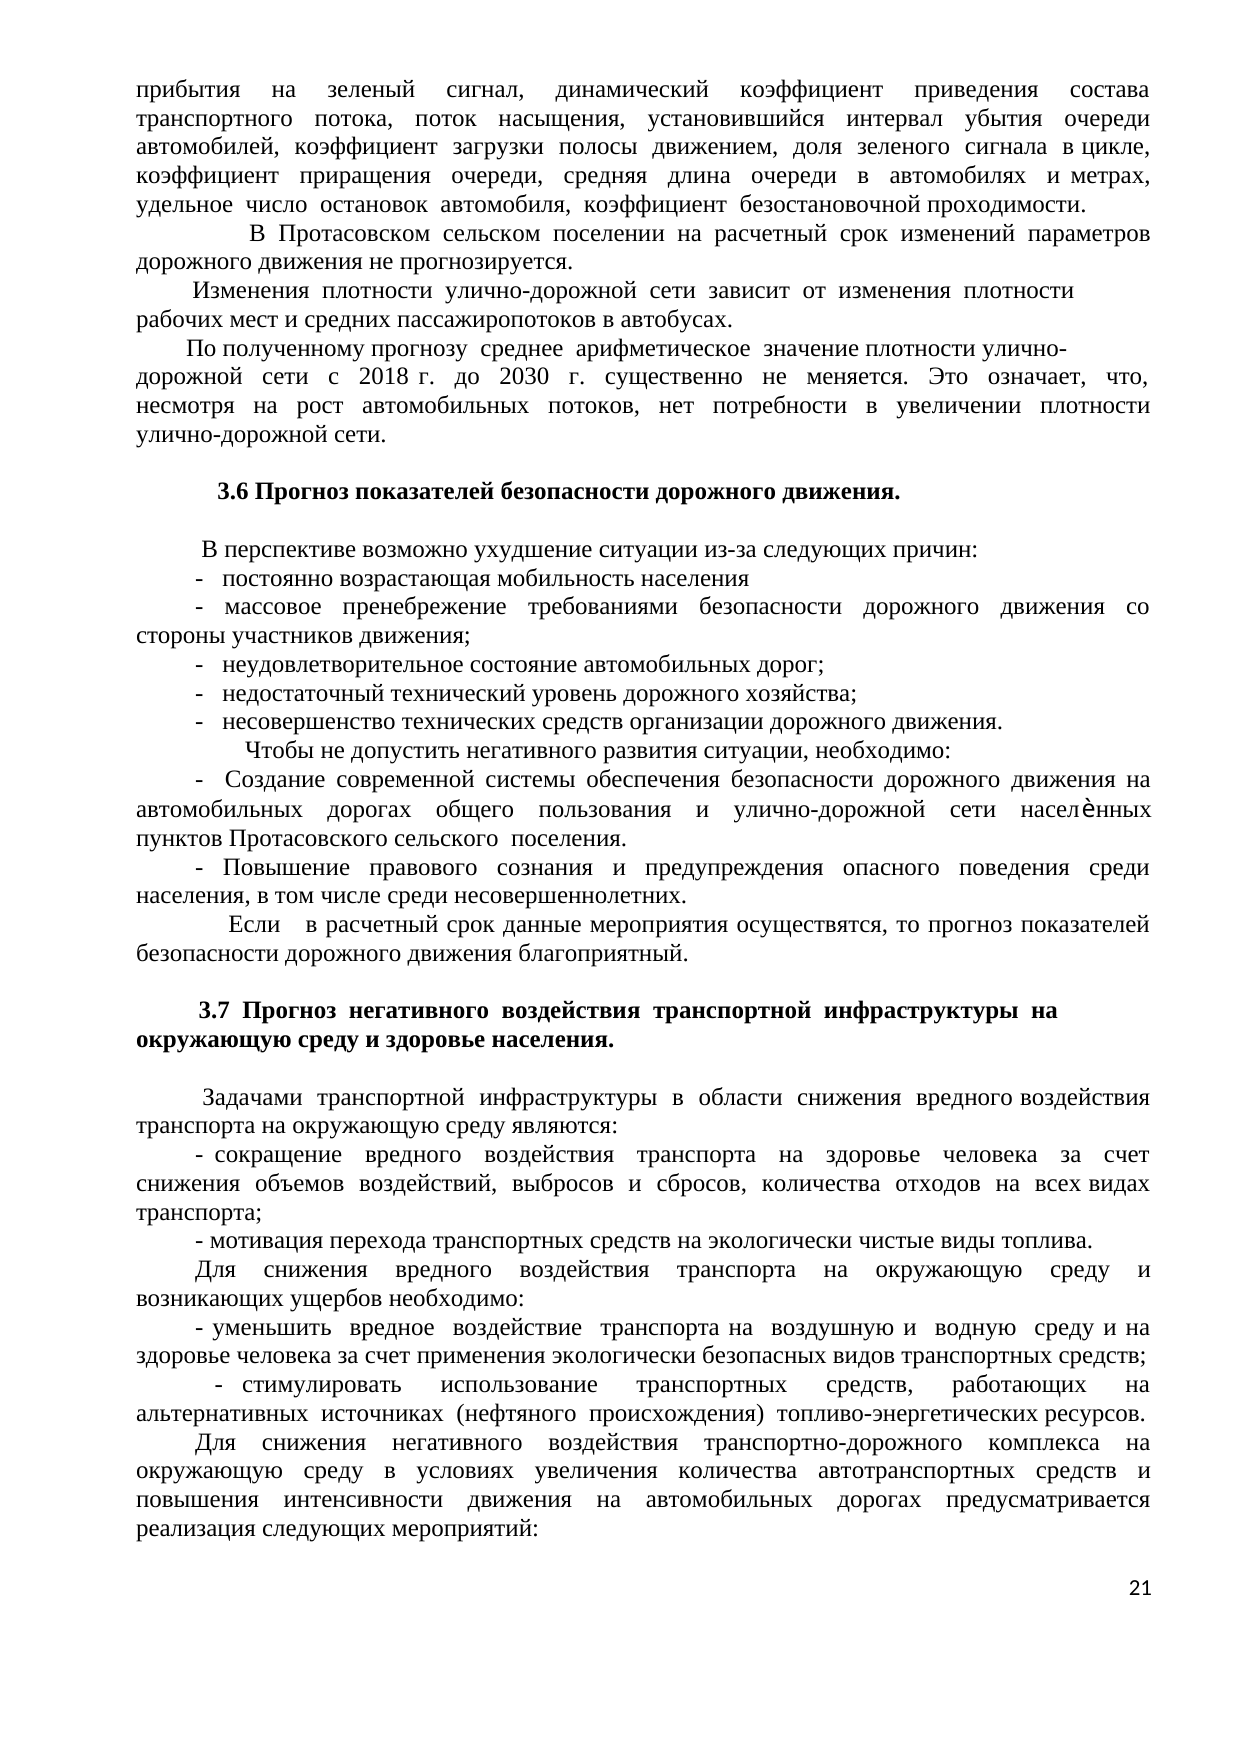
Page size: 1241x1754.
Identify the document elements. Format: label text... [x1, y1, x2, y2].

text В Протасовском сельском поселении на расчетный срок изменений параметров дорожного движения не прогнозируется. [136, 218, 1152, 275]
text Для снижения вредного воздействия транспорта на окружающую среду и возникающих ущербов необходимо: [136, 1254, 1152, 1312]
text - постоянно возрастающая мобильность населения [136, 563, 1152, 591]
text - недостаточный технический уровень дорожного хозяйства; [136, 678, 1152, 706]
text - массовое пренебрежение требованиями безопасности дорожного движения со стороны участников движения; [136, 591, 1152, 649]
text окружающую среду и здоровье населения. [136, 1024, 1152, 1053]
text В перспективе возможно ухудшение ситуации из-за следующих причин: [136, 534, 1152, 563]
text Задачами транспортной инфраструктуры в области снижения вредного воздействия транспорта на окружающую среду являются: [136, 1082, 1152, 1139]
text - неудовлетворительное состояние автомобильных дорог; [136, 649, 1152, 678]
text 3.7 Прогноз негативного воздействия транспортной инфраструктуры на [136, 995, 1152, 1024]
text - Повышение правового сознания и предупреждения опасного поведения среди населения, в том числе среди несовершеннолетних. [136, 852, 1152, 909]
text Если в расчетный срок данные мероприятия осуществятся, то прогноз показателей безопасности дорожного движения благоприятный. [136, 909, 1152, 967]
text - стимулировать использование транспортных средств, работающих на альтернативных источниках (нефтяного происхождения) топливо-энергетических ресурсов. [136, 1369, 1152, 1427]
text - мотивация перехода транспортных средств на экологически чистые виды топлива. [136, 1225, 1152, 1254]
text - сокращение вредного воздействия транспорта на здоровье человека за счет снижения объемов воздействий, выбросов и сбросов, количества отходов на всех видах транспорта; [136, 1139, 1152, 1225]
text 3.6 Прогноз показателей безопасности дорожного движения. [136, 476, 1152, 505]
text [136, 74, 1152, 218]
text дорожной сети с 2018 г. до 2030 г. существенно не меняется. Это означает, что, несмотря на рост автомобильных потоков, нет потребности в увеличении плотности улично-дорожной сети. [136, 361, 1152, 448]
text Чтобы не допустить негативного развития ситуации, необходимо: [136, 735, 1152, 764]
text - несовершенство технических средств организации дорожного движения. [136, 706, 1152, 735]
text По полученному прогнозу среднее арифметическое значение плотности улично- [136, 333, 1152, 361]
text - Создание современной системы обеспечения безопасности дорожного движения на автомобильных дорогах общего пользования и улично-дорожной сети населѐнных пунктов Протасовского сельского поселения. [136, 764, 1152, 852]
text рабочих мест и средних пассажиропотоков в автобусах. [136, 304, 1152, 333]
text Для снижения негативного воздействия транспортно-дорожного комплекса на окружающую среду в условиях увеличения количества автотранспортных средств и повышения интенсивности движения на автомобильных дорогах предусматривается реализация следующих мероприятий: [136, 1427, 1152, 1542]
text - уменьшить вредное воздействие транспорта на воздушную и водную среду и на здоровье человека за счет применения экологически безопасных видов транспортных средств; [136, 1312, 1152, 1369]
text Изменения плотности улично-дорожной сети зависит от изменения плотности [136, 275, 1152, 304]
